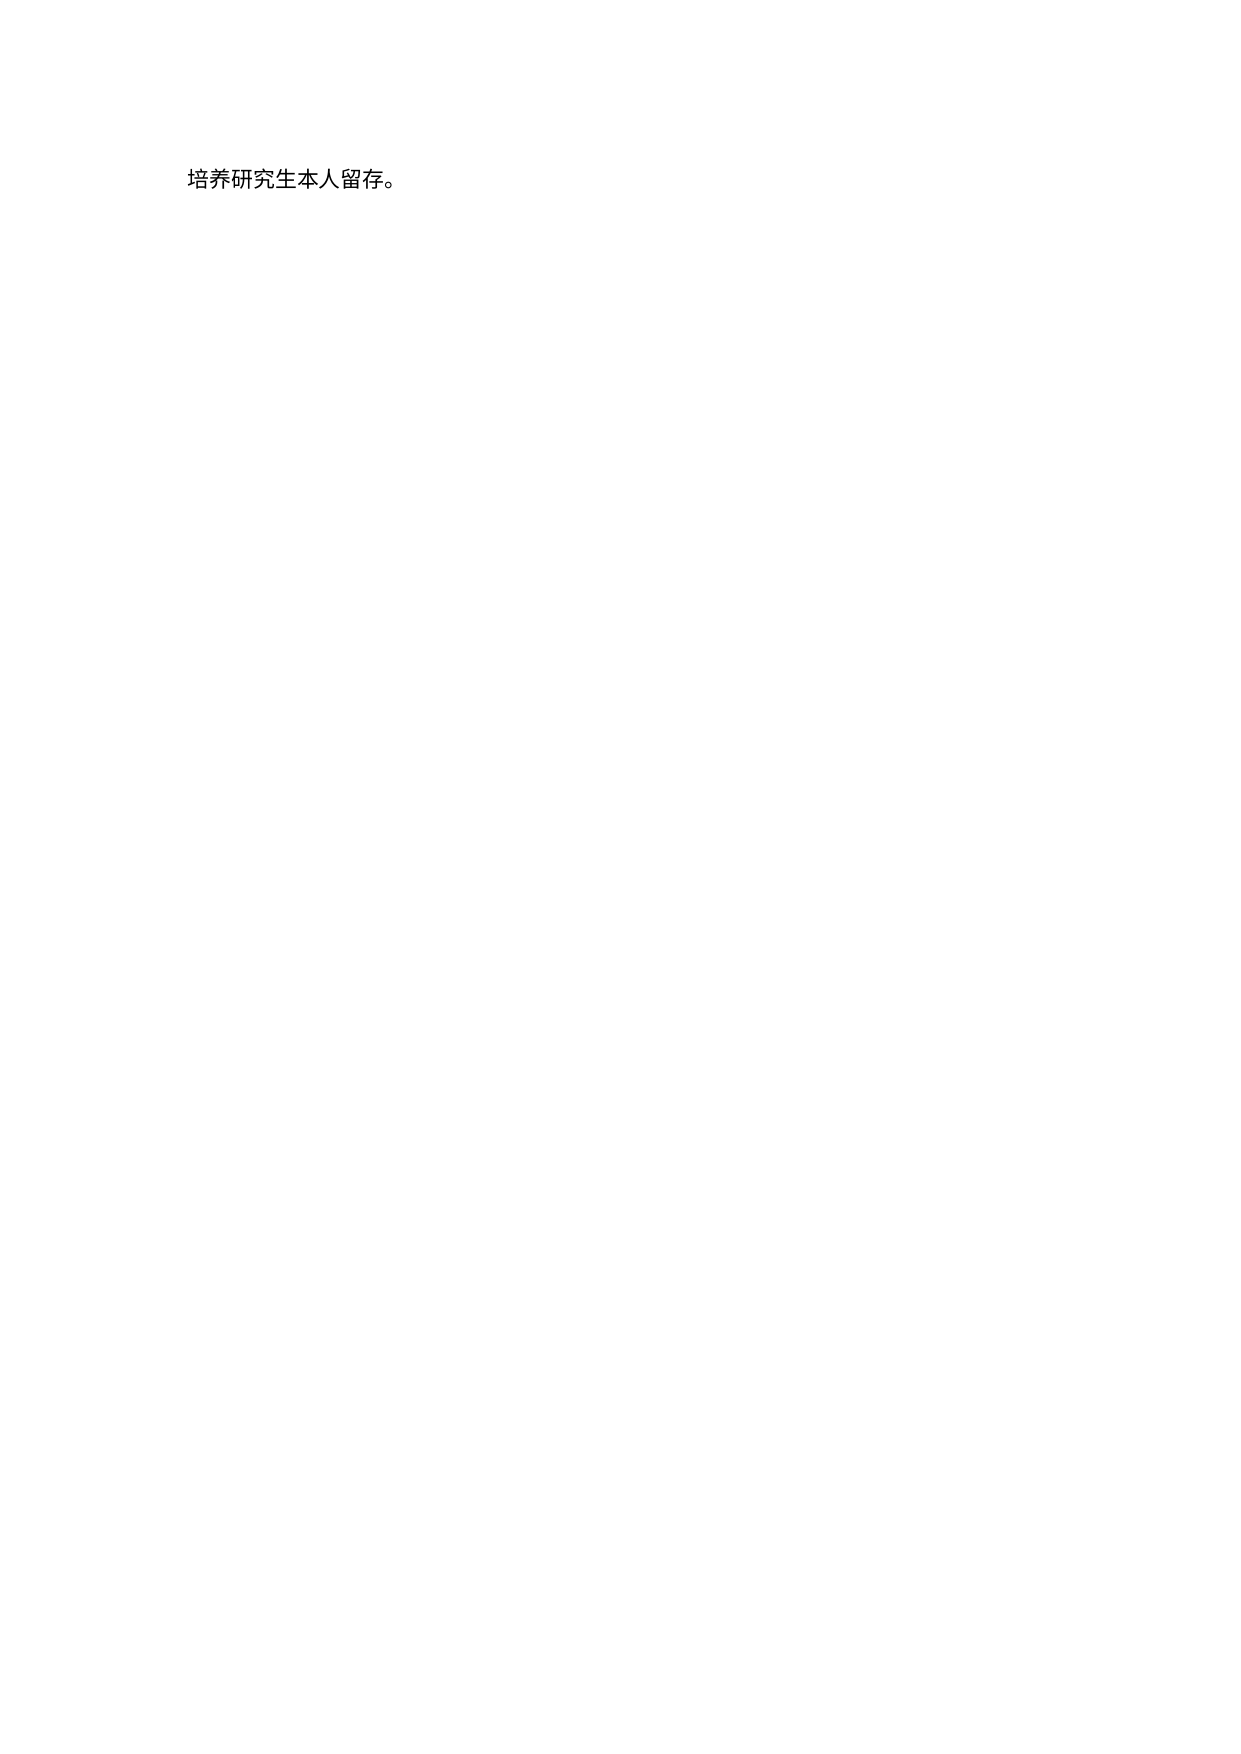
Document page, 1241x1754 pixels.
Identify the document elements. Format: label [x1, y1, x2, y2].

text [187, 162, 1053, 194]
